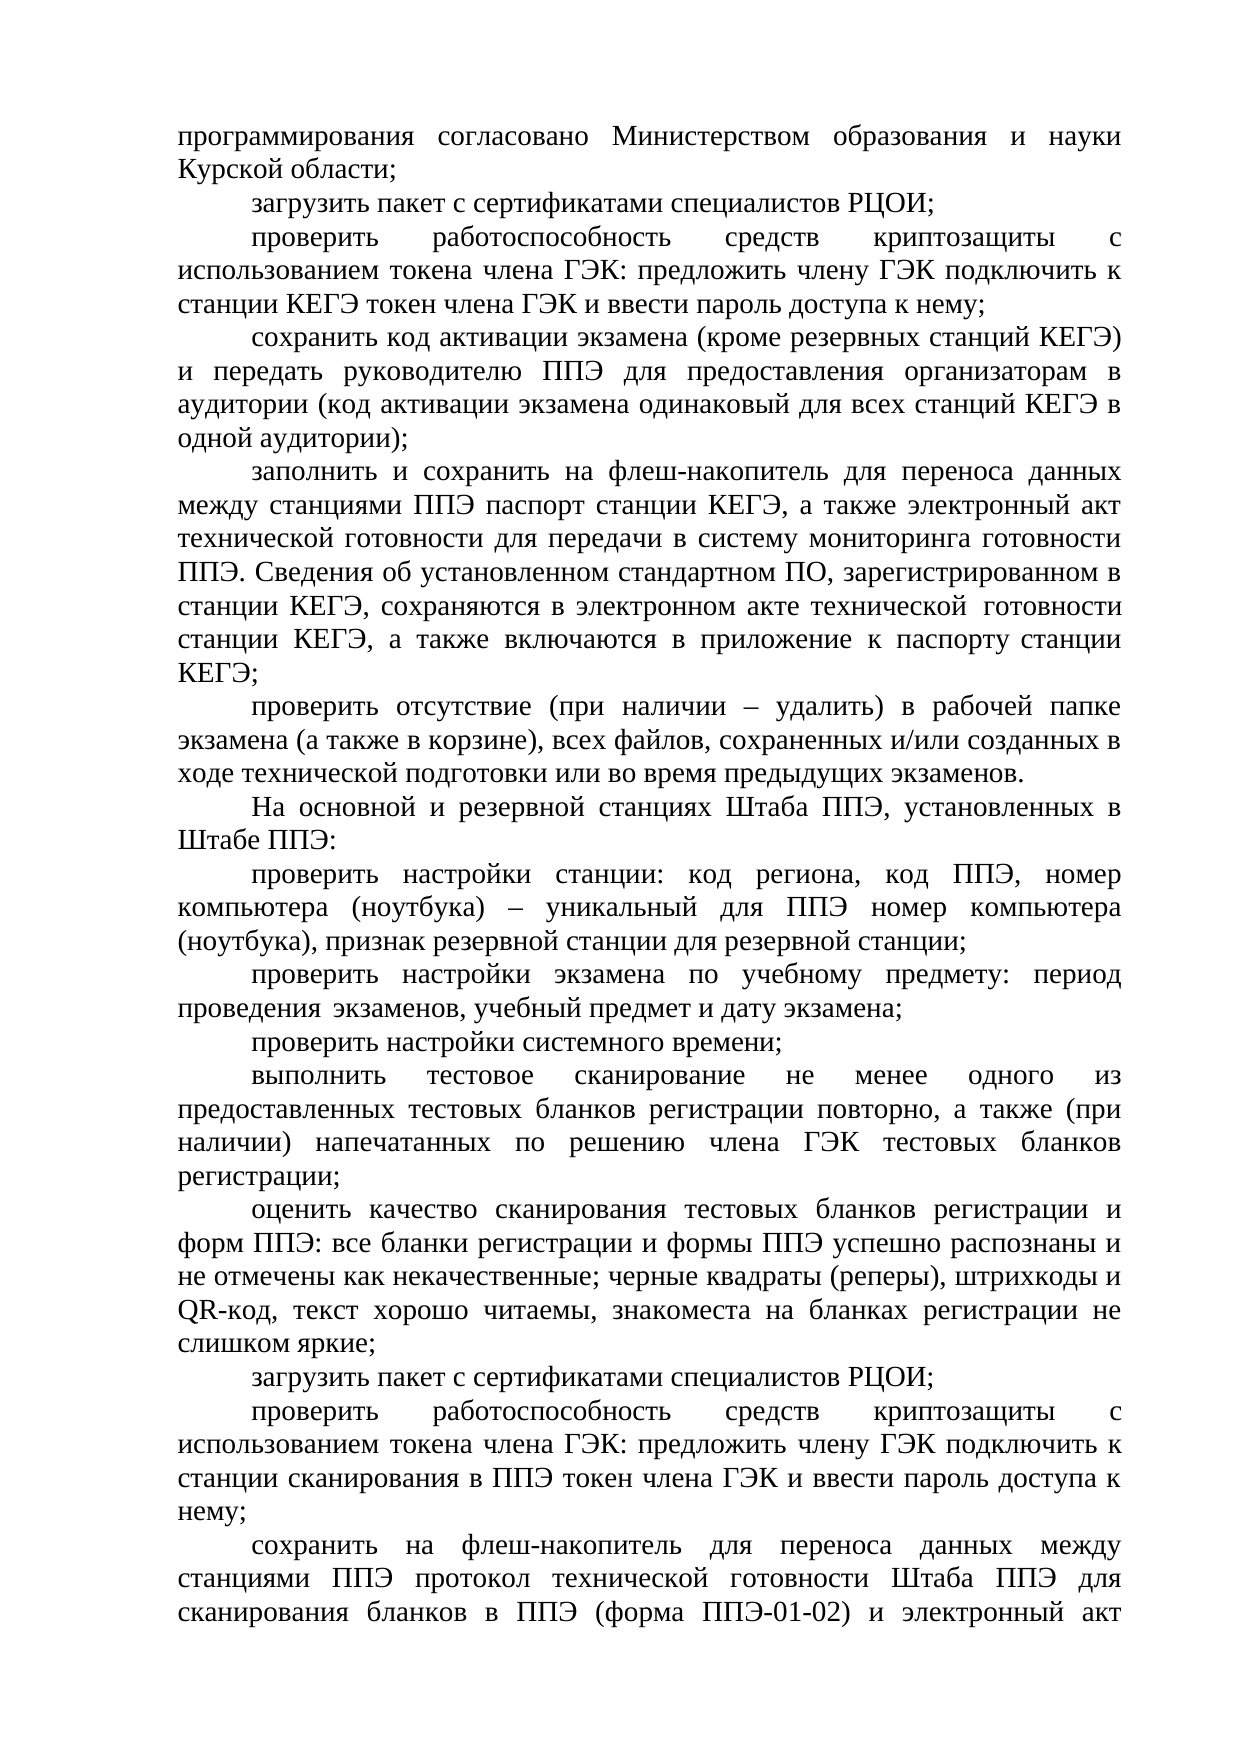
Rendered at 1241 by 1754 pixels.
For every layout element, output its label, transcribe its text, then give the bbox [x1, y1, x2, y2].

text сохранить код активации экзамена (кроме резервных станций КЕГЭ) и передать руководителю ППЭ для предоставления организаторам в аудитории (код активации экзамена одинаковый для всех станций КЕГЭ в одной аудитории); [177, 319, 1122, 453]
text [177, 118, 1122, 185]
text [177, 1527, 1122, 1627]
text проверить работоспособность средств криптозащиты с использованием токена члена ГЭК: предложить члену ГЭК подключить к станции КЕГЭ токен члена ГЭК и ввести пароль доступа к нему; [177, 219, 1122, 319]
text проверить настройки экзамена по учебному предмету: период проведения экзаменов, учебный предмет и дату экзамена; [177, 957, 1122, 1024]
text проверить настройки системного времени; [177, 1024, 1122, 1057]
text загрузить пакет с сертификатами специалистов РЦОИ; [177, 1359, 1122, 1393]
text оценить качество сканирования тестовых бланков регистрации и форм ППЭ: все бланки регистрации и формы ППЭ успешно распознаны и не отмечены как некачественные; черные квадраты (реперы), штрихкоды и QR-код, текст хорошо читаемы, знакоместа на бланках регистрации не слишком яркие; [177, 1191, 1122, 1359]
text выполнить тестовое сканирование не менее одного из предоставленных тестовых бланков регистрации повторно, а также (при наличии) напечатанных по решению члена ГЭК тестовых бланков регистрации; [177, 1057, 1122, 1191]
text На основной и резервной станциях Штаба ППЭ, установленных в Штабе ППЭ: [177, 789, 1122, 856]
text проверить настройки станции: код региона, код ППЭ, номер компьютера (ноутбука) – уникальный для ППЭ номер компьютера (ноутбука), признак резервной станции для резервной станции; [177, 856, 1122, 957]
text проверить работоспособность средств криптозащиты с использованием токена члена ГЭК: предложить члену ГЭК подключить к станции сканирования в ППЭ токен члена ГЭК и ввести пароль доступа к нему; [177, 1393, 1122, 1527]
text заполнить и сохранить на флеш-накопитель для переноса данных между станциями ППЭ паспорт станции КЕГЭ, а также электронный акт технической готовности для передачи в систему мониторинга готовности ППЭ. Сведения об установленном стандартном ПО, зарегистрированном в станции КЕГЭ, сохраняются в электронном акте технической готовности станции КЕГЭ, а также включаются в приложение к паспорту станции КЕГЭ; [177, 453, 1122, 688]
text проверить отсутствие (при наличии – удалить) в рабочей папке экзамена (а также в корзине), всех файлов, сохраненных и/или созданных в ходе технической подготовки или во время предыдущих экзаменов. [177, 688, 1122, 789]
text загрузить пакет с сертификатами специалистов РЦОИ; [177, 185, 1122, 219]
